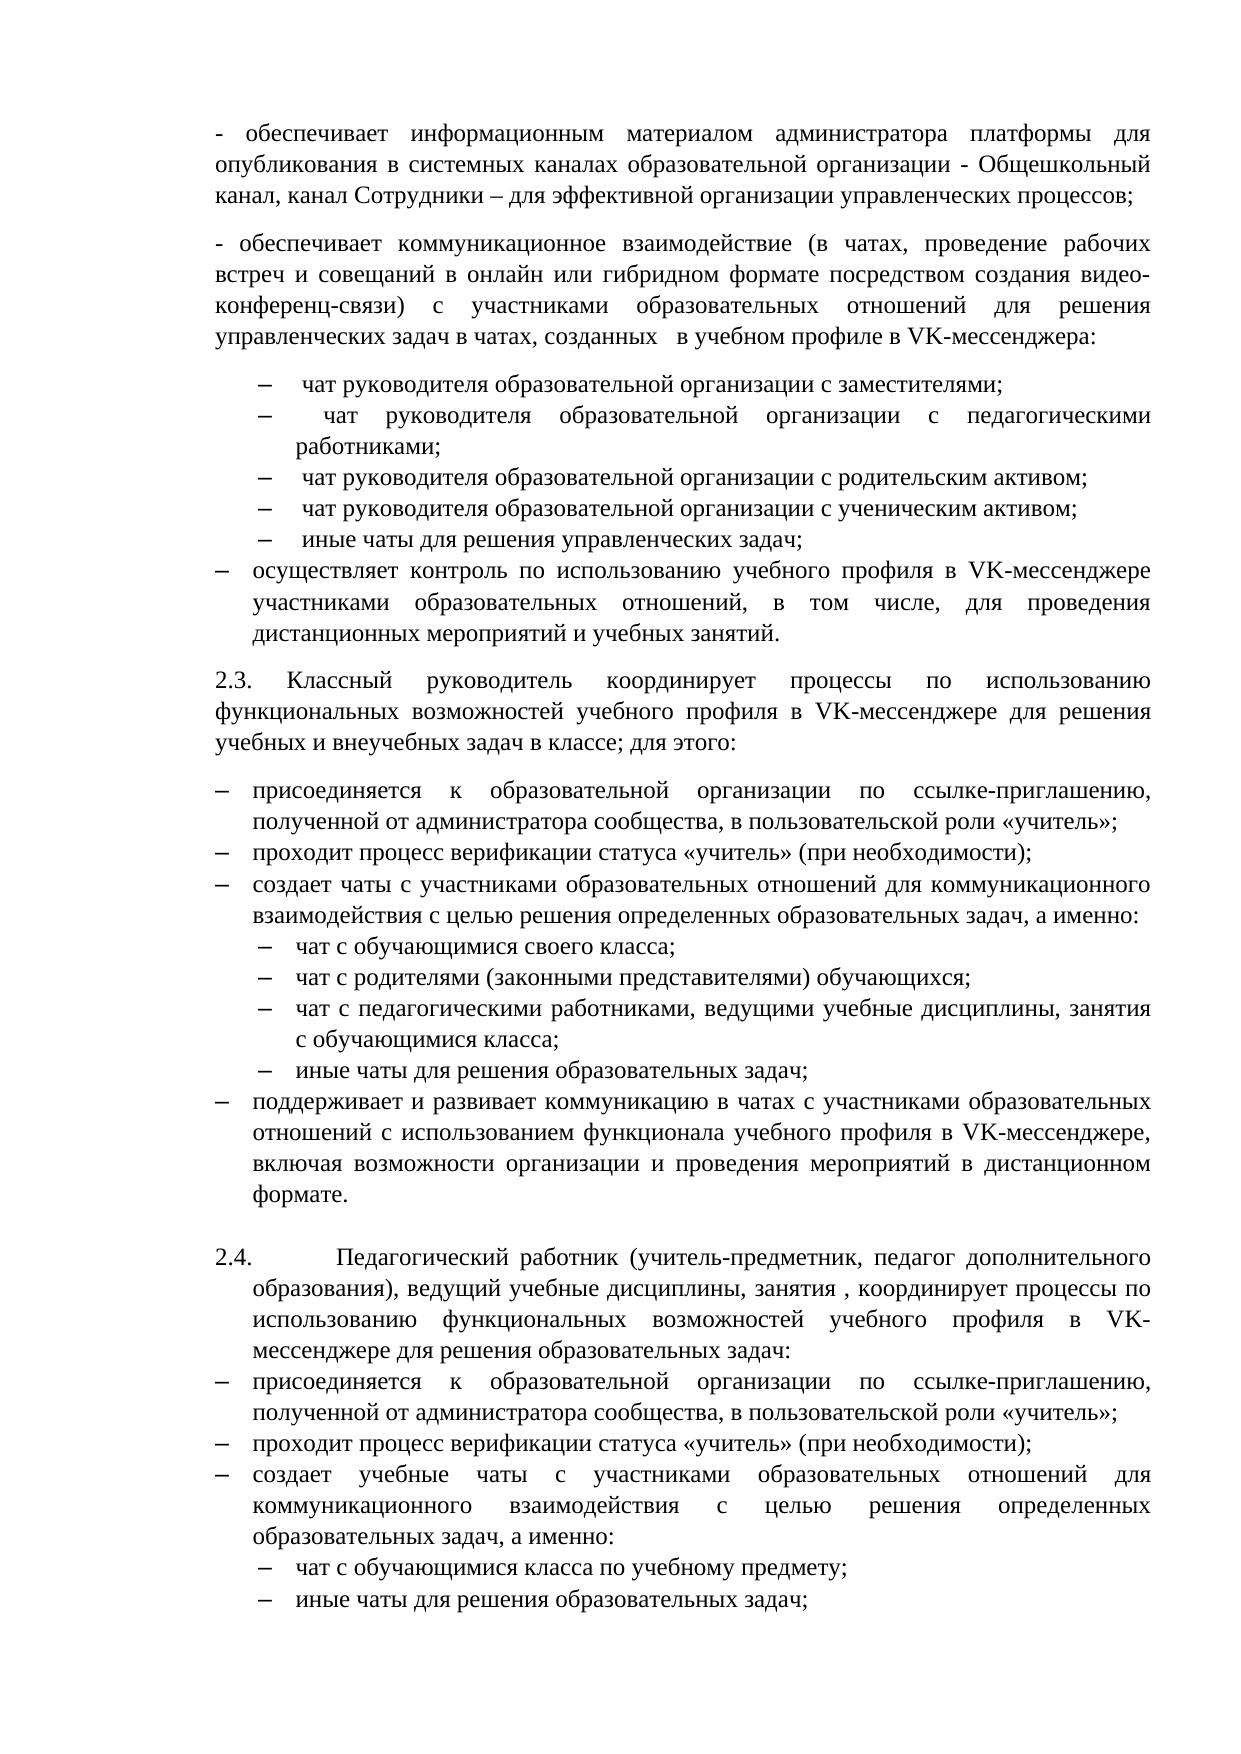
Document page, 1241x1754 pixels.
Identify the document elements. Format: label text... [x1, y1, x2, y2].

list чат с педагогическими работниками, ведущими учебные дисциплины, занятия с обучающимися класса; [258, 993, 1152, 1053]
list поддерживает и развивает коммуникацию в чатах с участниками образовательных отношений с использованием функционала учебного профиля в VK-мессенджере, включая возможности организации и проведения мероприятий в дистанционном формате. [215, 1086, 1152, 1208]
list чат руководителя образовательной организации с родительским активом; [258, 462, 1152, 491]
list иные чаты для решения управленческих задач; [258, 524, 1152, 553]
list иные чаты для решения образовательных задач; [258, 1583, 1152, 1612]
text - обеспечивает информационным материалом администратора платформы для опубликования в системных каналах образовательной организации - Общешкольный канал, канал Сотрудники – для эффективной организации управленческих процессов; [215, 118, 1152, 209]
list чат руководителя образовательной организации с заместителями; [258, 369, 1152, 398]
list присоединяется к образовательной организации по ссылке-приглашению, полученной от администратора сообщества, в пользовательской роли «учитель»; [215, 1366, 1152, 1426]
list создает учебные чаты с участниками образовательных отношений для коммуникационного взаимодействия с целью решения определенных образовательных задач, а именно: [215, 1459, 1152, 1550]
text 2.3. Классный руководитель координирует процессы по использованию функциональных возможностей учебного профиля в VK-мессенджере для решения учебных и внеучебных задач в классе; для этого: [215, 665, 1152, 756]
list осуществляет контроль по использованию учебного профиля в VK-мессенджере участниками образовательных отношений, в том числе, для проведения дистанционных мероприятий и учебных занятий. [215, 556, 1152, 646]
list проходит процесс верификации статуса «учитель» (при необходимости); [215, 837, 1152, 866]
list присоединяется к образовательной организации по ссылке-приглашению, полученной от администратора сообщества, в пользовательской роли «учитель»; [215, 775, 1152, 835]
list чат руководителя образовательной организации с педагогическими работниками; [258, 400, 1152, 460]
list Педагогический работник (учитель-предметник, педагог дополнительного образования), ведущий учебные дисциплины, занятия , координирует процессы по использованию функциональных возможностей учебного профиля в VK-мессенджере для решения образовательных задач: [215, 1242, 1152, 1363]
list чат руководителя образовательной организации с ученическим активом; [258, 493, 1152, 522]
list чат с обучающимися класса по учебному предмету; [258, 1552, 1152, 1581]
list чат с обучающимися своего класса; [258, 931, 1152, 959]
list создает чаты с участниками образовательных отношений для коммуникационного взаимодействия с целью решения определенных образовательных задач, а именно: [215, 868, 1152, 928]
text - обеспечивает коммуникационное взаимодействие (в чатах, проведение рабочих встреч и совещаний в онлайн или гибридном формате посредством создания видео-конференц-связи) с участниками образовательных отношений для решения управленческих задач в чатах, созданных в учебном профиле в VK-мессенджера: [215, 228, 1152, 350]
list проходит процесс верификации статуса «учитель» (при необходимости); [215, 1428, 1152, 1457]
list иные чаты для решения образовательных задач; [258, 1055, 1152, 1084]
list чат с родителями (законными представителями) обучающихся; [258, 962, 1152, 991]
